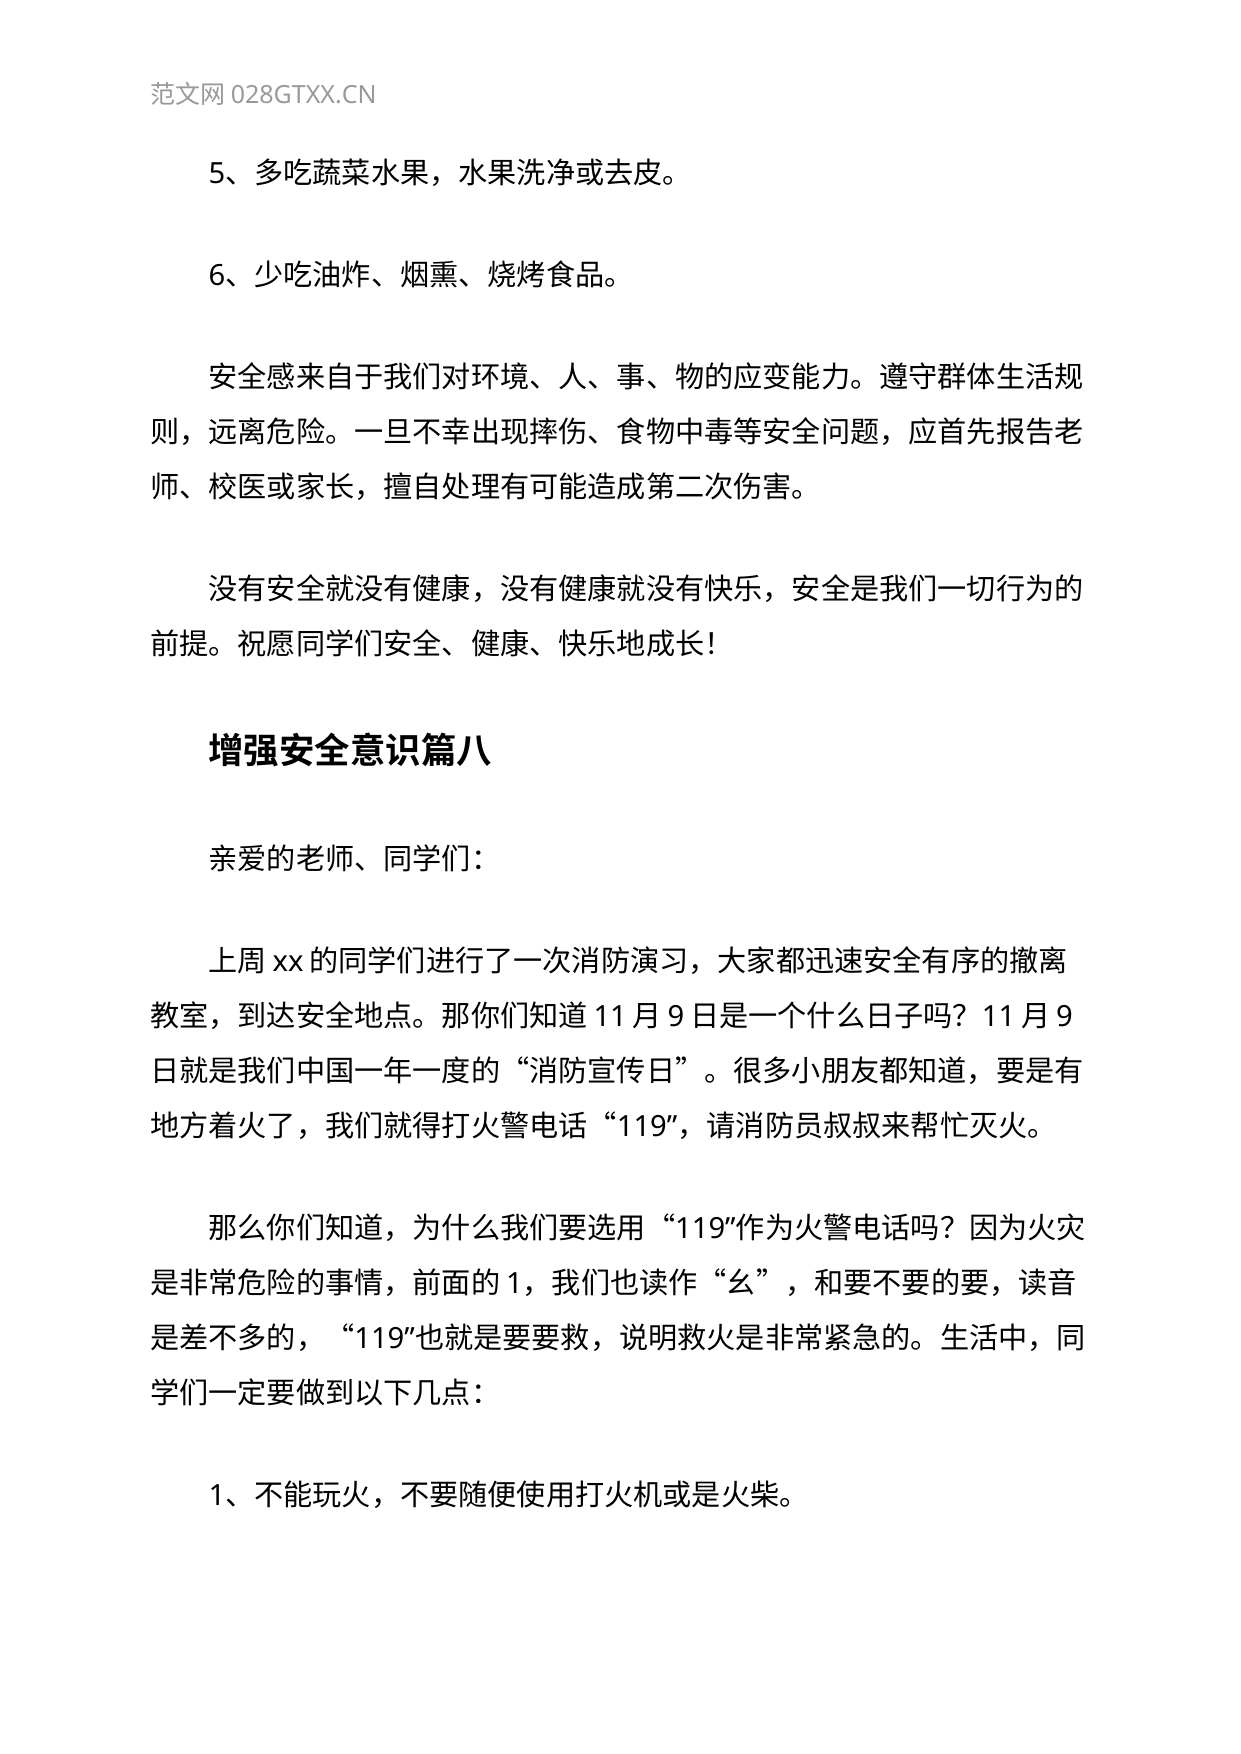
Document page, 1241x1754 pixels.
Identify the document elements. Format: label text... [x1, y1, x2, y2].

text 6、少吃油炸、烟熏、烧烤食品。 [150, 252, 1090, 294]
text 没有安全就没有健康，没有健康就没有快乐，安全是我们一切行为的前提。祝愿同学们安全、健康、快乐地成长！ [150, 566, 1090, 663]
text 那么你们知道，为什么我们要选用“119”作为火警电话吗？因为火灾是非常危险的事情，前面的1，我们也读作“幺”，和要不要的要，读音是差不多的，“119”也就是要要救，说明救火是非常紧急的。生活中，同学们一定要做到以下几点： [150, 1204, 1090, 1412]
text 安全感来自于我们对环境、人、事、物的应变能力。遵守群体生活规则，远离危险。一旦不幸出现摔伤、食物中毒等安全问题，应首先报告老师、校医或家长，擅自处理有可能造成第二次伤害。 [150, 354, 1090, 506]
text 1、不能玩火，不要随便使用打火机或是火柴。 [150, 1471, 1090, 1513]
text 上周xx的同学们进行了一次消防演习，大家都迅速安全有序的撤离教室，到达安全地点。那你们知道11月9日是一个什么日子吗？11月9日就是我们中国一年一度的“消防宣传日”。很多小朋友都知道，要是有地方着火了，我们就得打火警电话“119”，请消防员叔叔来帮忙灭火。 [150, 937, 1090, 1145]
text 增强安全意识篇八 [150, 722, 1090, 773]
text 5、多吃蔬菜水果，水果洗净或去皮。 [150, 150, 1090, 192]
text 亲爱的老师、同学们： [150, 836, 1090, 878]
